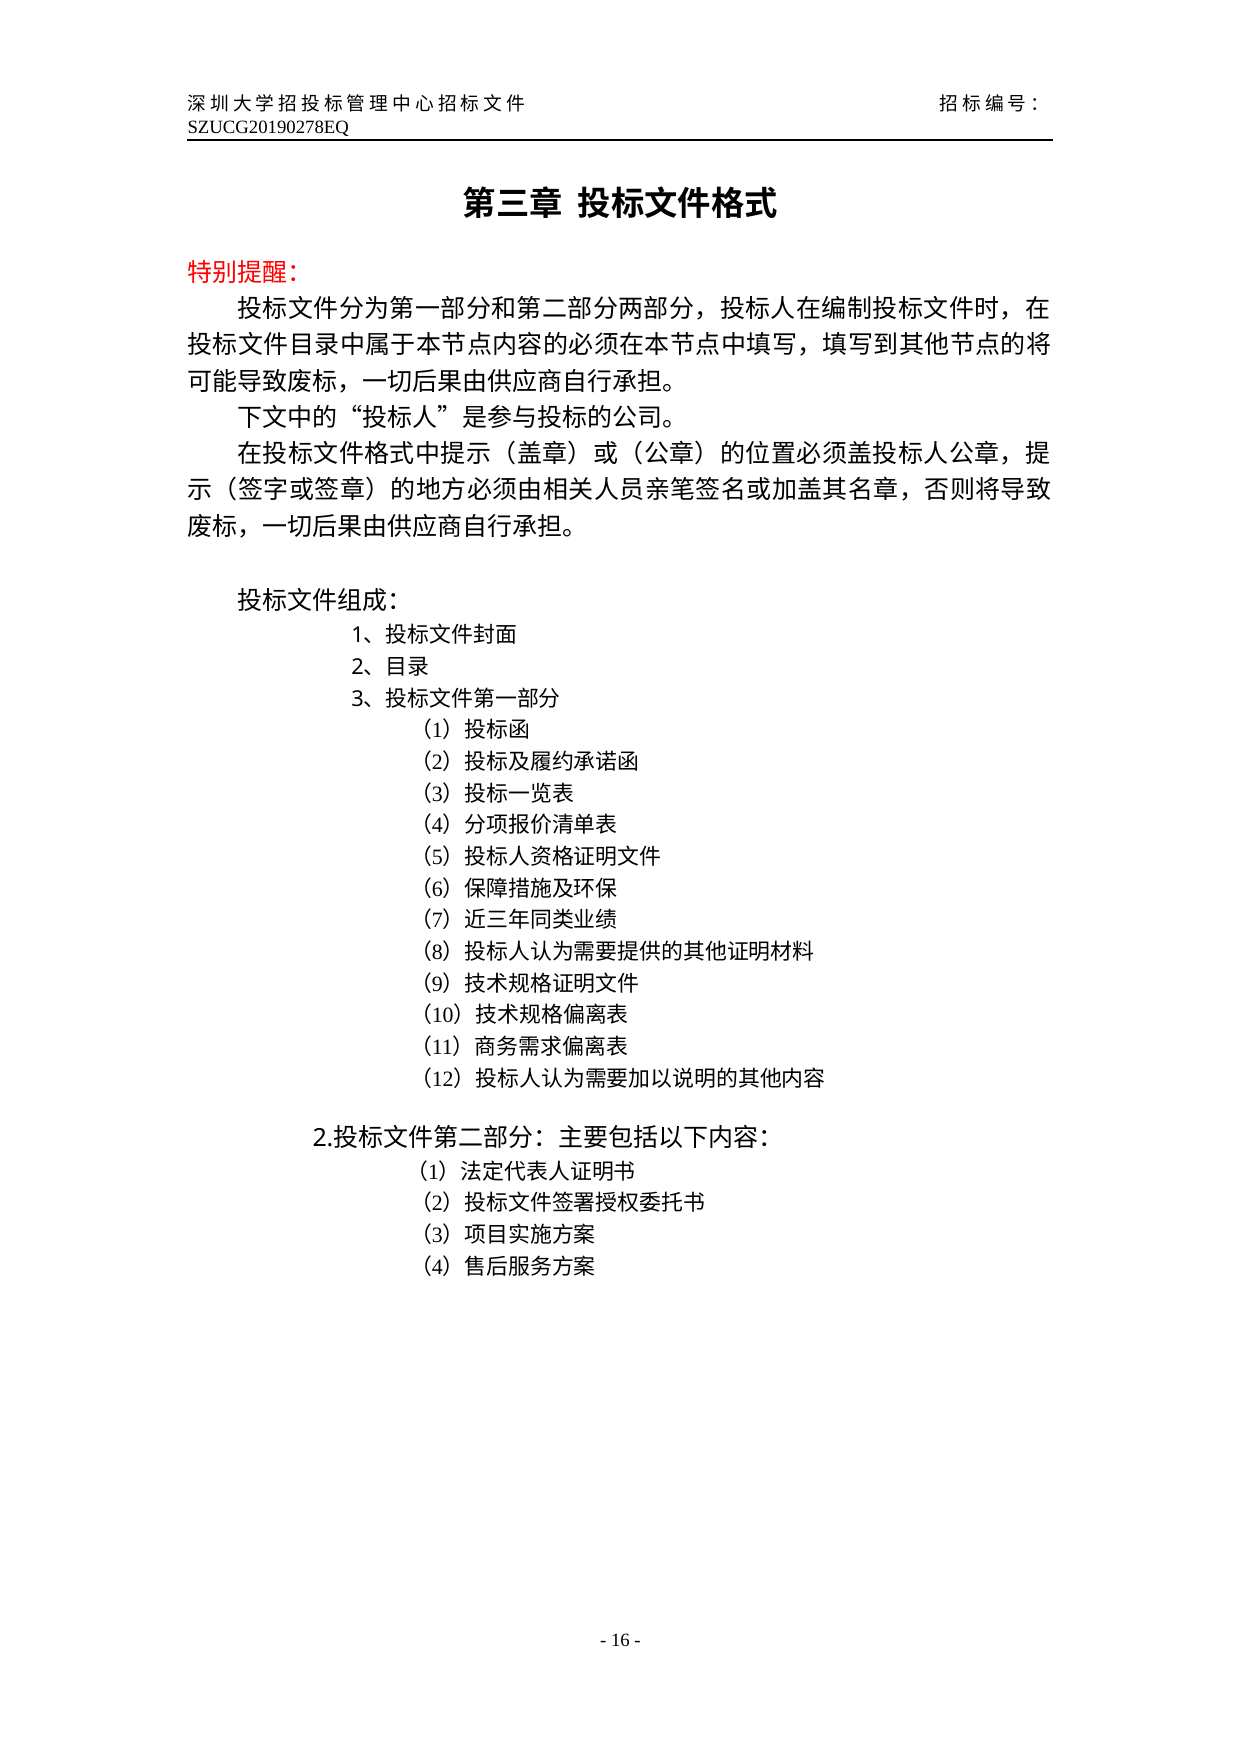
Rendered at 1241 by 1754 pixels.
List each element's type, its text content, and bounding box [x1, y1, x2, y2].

text 1、投标文件封面 [187, 617, 1053, 649]
text （10）技术规格偏离表 [262, 997, 1053, 1029]
text 2.投标文件第二部分：主要包括以下内容： [187, 1117, 1053, 1154]
text （2）投标及履约承诺函 [262, 744, 1053, 776]
text （9）技术规格证明文件 [262, 966, 1053, 997]
text 在投标文件格式中提示（盖章）或（公章）的位置必须盖投标人公章，提示（签字或签章）的地方必须由相关人员亲笔签名或加盖其名章，否则将导致废标，一切后果由供应商自行承担。 [187, 434, 1053, 542]
text 3、投标文件第一部分 [187, 681, 1053, 712]
text 投标文件组成： [187, 581, 1053, 617]
text （7）近三年同类业绩 [262, 902, 1053, 934]
text 特别提醒： [187, 252, 1053, 289]
text 投标文件分为第一部分和第二部分两部分，投标人在编制投标文件时，在投标文件目录中属于本节点内容的必须在本节点中填写，填写到其他节点的将可能导致废标，一切后果由供应商自行承担。 [187, 289, 1053, 397]
text （12）投标人认为需要加以说明的其他内容 [262, 1061, 1053, 1092]
text （1）投标函 [262, 712, 1053, 744]
subtitle 第三章 投标文件格式 [187, 177, 1053, 225]
text （11）商务需求偏离表 [262, 1029, 1053, 1061]
text （1）法定代表人证明书 [187, 1154, 1053, 1185]
text 2、目录 [187, 649, 1053, 681]
text （3）项目实施方案 [262, 1217, 1053, 1249]
text （2）投标文件签署授权委托书 [262, 1185, 1053, 1217]
text （4）售后服务方案 [262, 1249, 1053, 1280]
text 下文中的“投标人”是参与投标的公司。 [187, 397, 1053, 434]
text （5）投标人资格证明文件 [410, 839, 1053, 871]
text （8）投标人认为需要提供的其他证明材料 [262, 934, 1053, 966]
text （4）分项报价清单表 [262, 807, 1053, 839]
text （6）保障措施及环保 [262, 871, 1053, 902]
text （3）投标一览表 [262, 776, 1053, 807]
